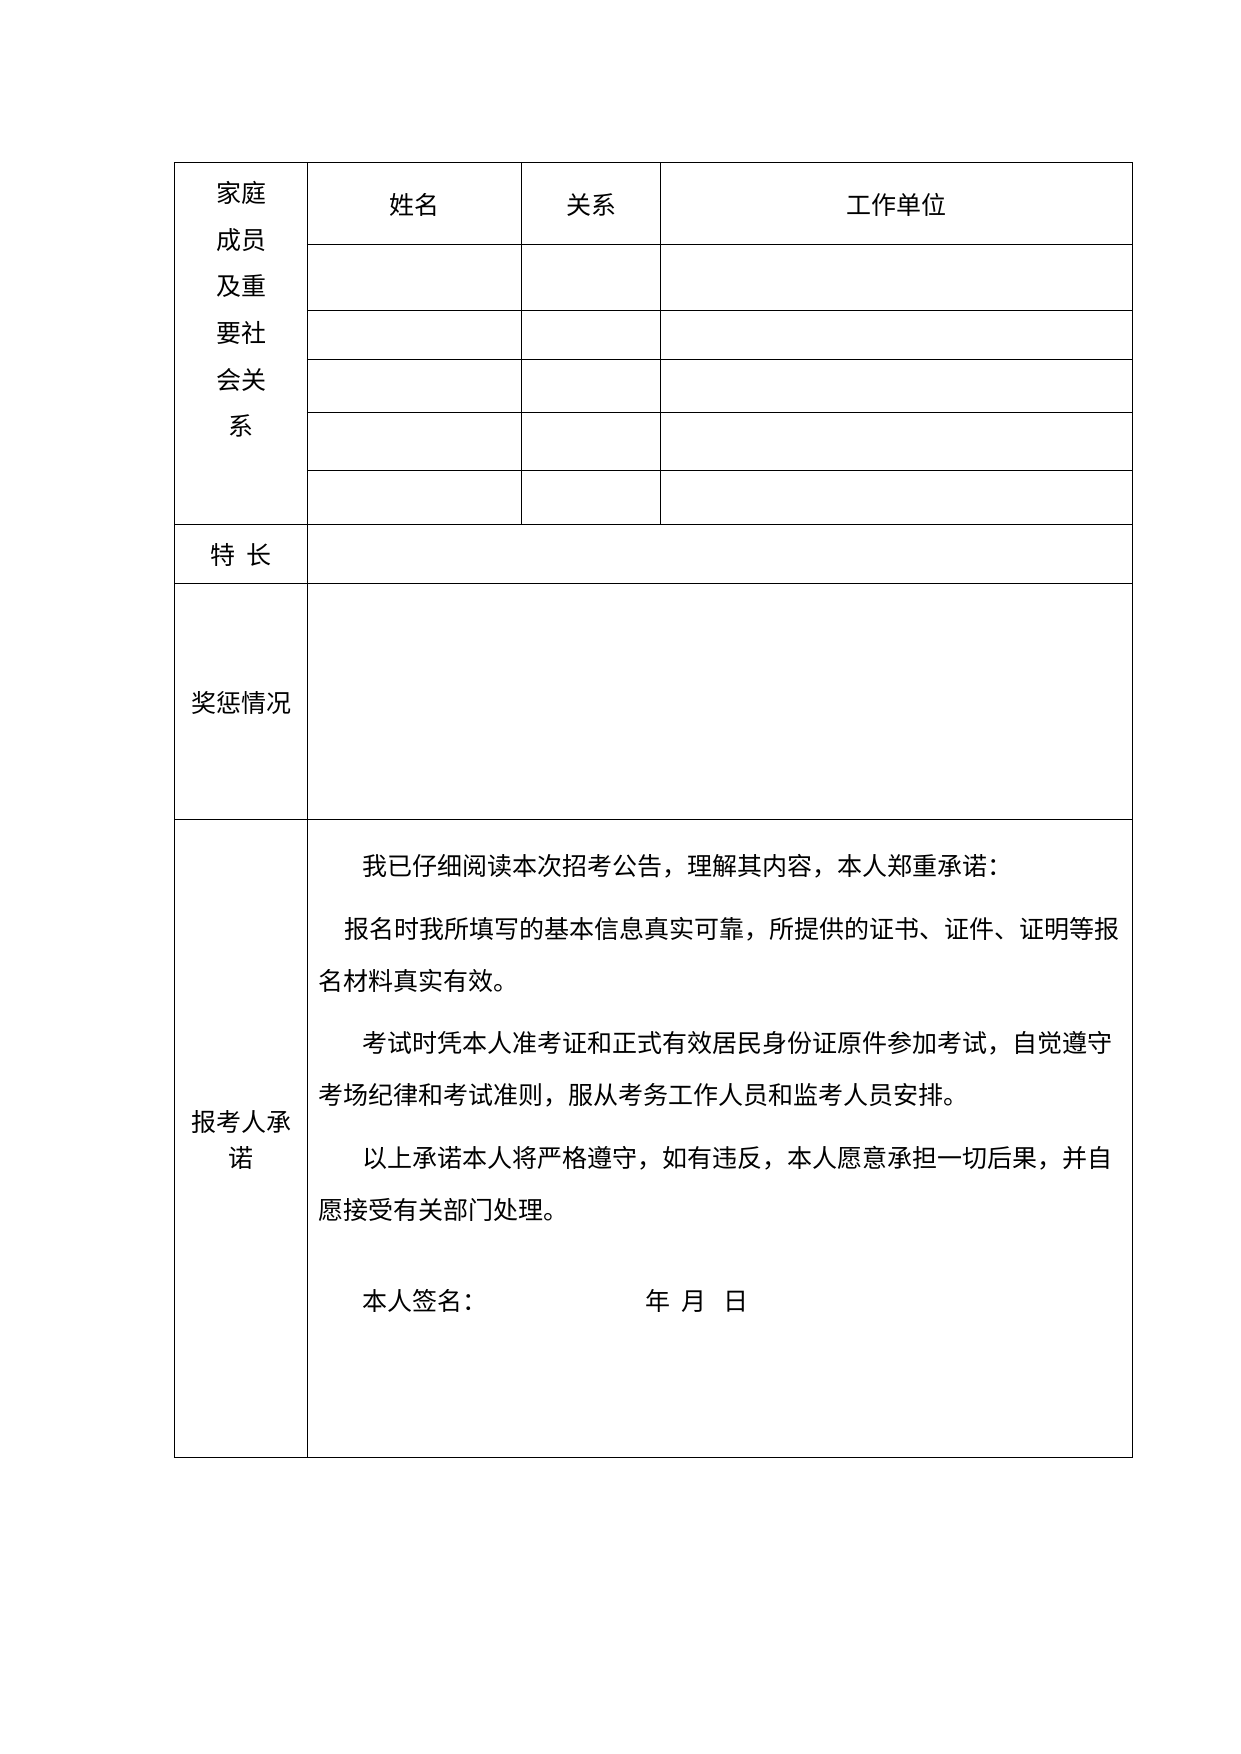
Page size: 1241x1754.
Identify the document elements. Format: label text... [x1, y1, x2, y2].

table_cell [308, 471, 521, 524]
table_cell [308, 413, 521, 470]
table_cell 我已仔细阅读本次招考公告，理解其内容，本人郑重承诺： 报名时我所填写的基本信息真实可靠，所提供的证书、证件、证明等报名材料真实有效。 考试时凭本人准考证和正式有效居民身份证原件参加考试，自觉遵守考场纪律和考试准则，服从考务工作人员和监考人员安排。 以上承诺本人将严格遵守，如有违反，本人愿意承担一切后果，并自愿接受有关部门处理。 本人签名： 年 月 日 [308, 820, 1132, 1457]
table_cell [522, 413, 660, 470]
table_cell [522, 360, 660, 412]
table_cell [308, 245, 521, 309]
table_cell [661, 360, 1132, 412]
table_cell 家庭 成员 及重 要社 会关 系 [175, 163, 307, 524]
table_cell [522, 471, 660, 524]
table_cell [661, 413, 1132, 470]
table_cell 特 长 [175, 525, 307, 583]
table_cell 关系 [522, 163, 660, 244]
table_cell [308, 525, 1132, 583]
table_cell [522, 245, 660, 309]
table_cell [661, 471, 1132, 524]
table_cell [661, 245, 1132, 309]
table_cell 报考人承诺 [175, 820, 307, 1457]
table_cell [308, 584, 1132, 819]
table_cell 姓名 [308, 163, 521, 244]
table_cell [308, 360, 521, 412]
table_cell 工作单位 [661, 163, 1132, 244]
table_cell [522, 311, 660, 358]
table_cell 奖惩情况 [175, 584, 307, 819]
table_cell [661, 311, 1132, 358]
table_cell [308, 311, 521, 358]
